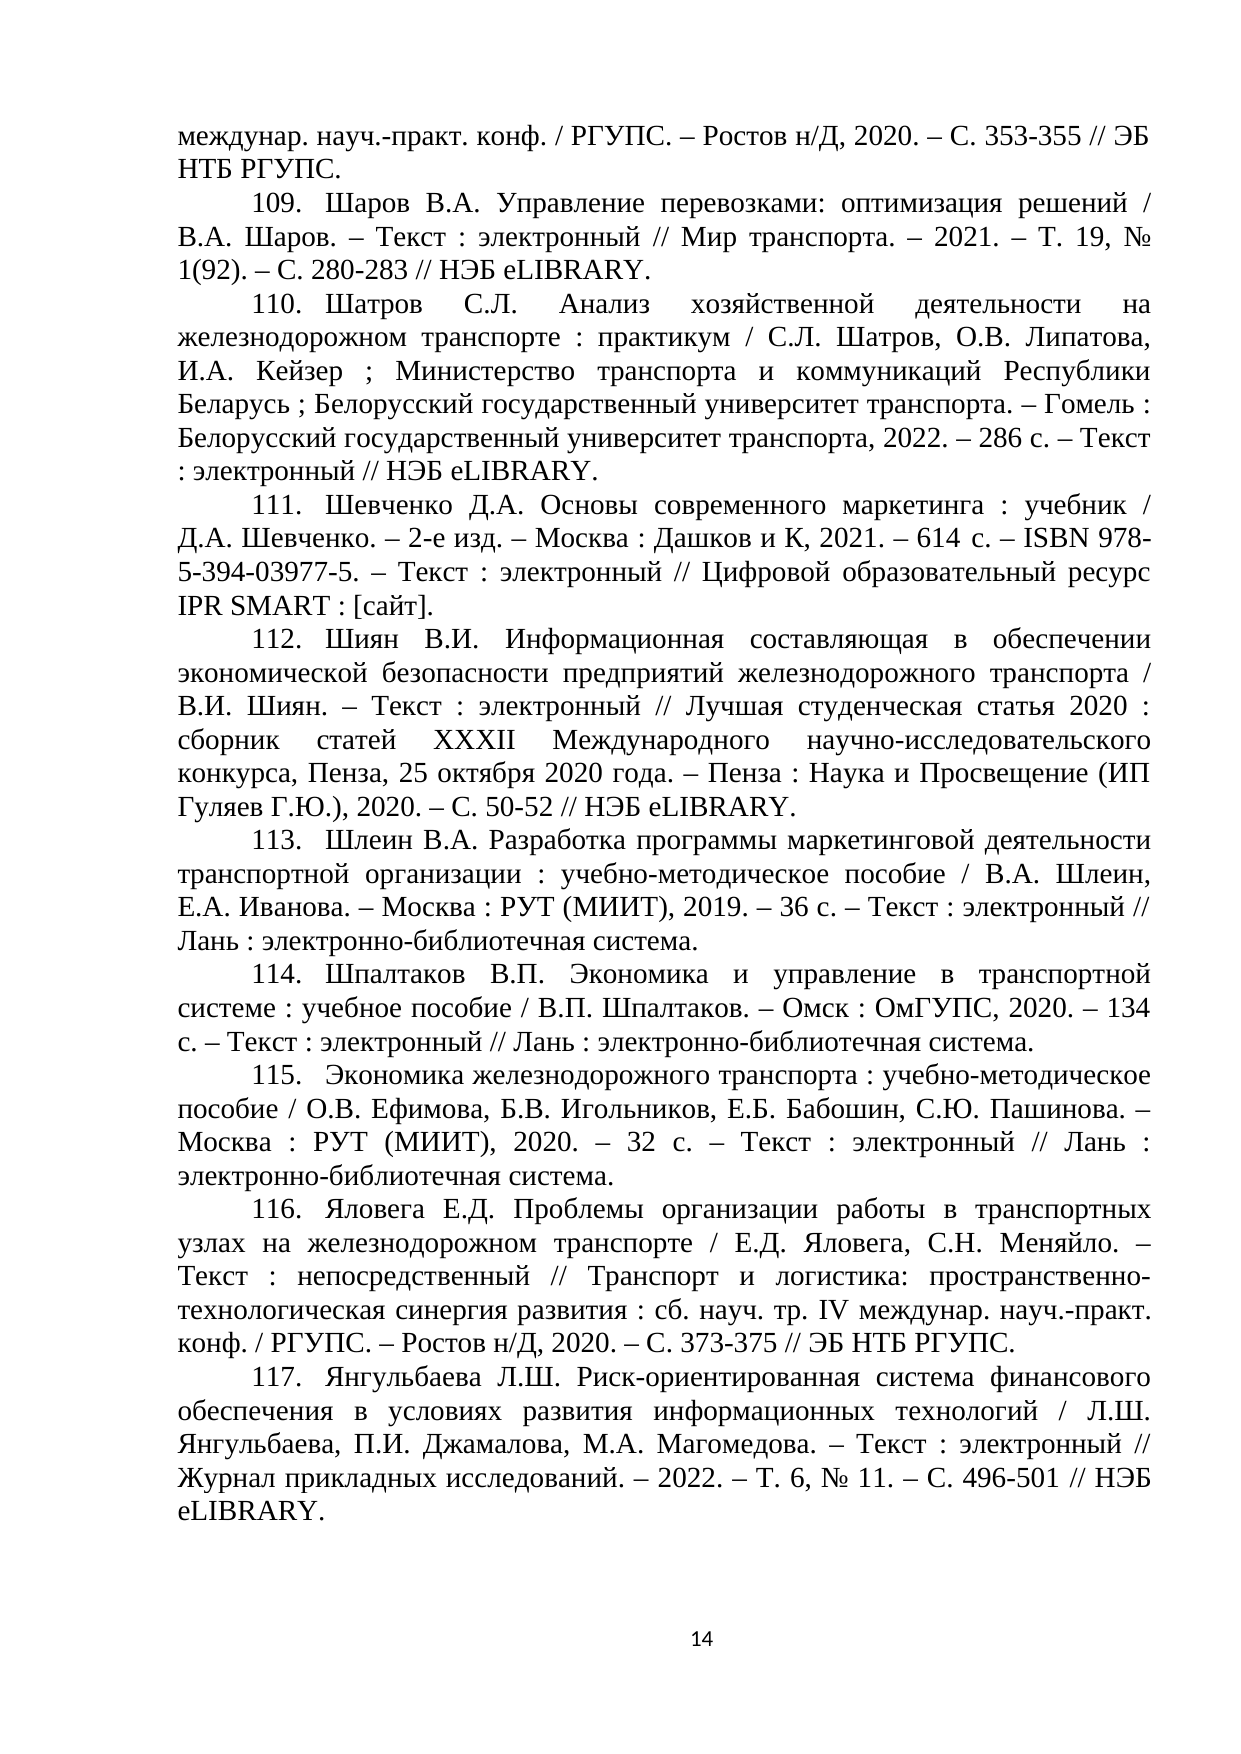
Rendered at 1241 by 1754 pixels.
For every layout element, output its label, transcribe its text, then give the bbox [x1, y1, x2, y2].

list Яловега Е.Д. Проблемы организации работы в транспортных узлах на железнодорожном транспорте / Е.Д. Яловега, С.Н. Меняйло. – Текст : непосредственный // Транспорт и логистика: пространственно-технологическая синергия развития : сб. науч. тр. IV междунар. науч.-практ. конф. / РГУПС. – Ростов н/Д, 2020. – С. 373-375 // ЭБ НТБ РГУПС. [177, 1191, 1152, 1359]
list Шлеин В.А. Разработка программы маркетинговой деятельности транспортной организации : учебно-методическое пособие / В.А. Шлеин, Е.А. Иванова. – Москва : РУТ (МИИТ), 2019. – 36 с. – Текст : электронный // Лань : электронно-библиотечная система. [177, 822, 1152, 957]
list Шаров В.А. Управление перевозками: оптимизация решений / В.А. Шаров. – Текст : электронный // Мир транспорта. – 2021. – Т. 19, № 1(92). – С. 280-283 // НЭБ eLIBRARY. [177, 185, 1152, 286]
list Шевченко Д.А. Основы современного маркетинга : учебник / Д.А. Шевченко. – 2-е изд. – Москва : Дашков и К, 2021. – 614 c. – ISBN 978-5-394-03977-5. – Текст : электронный // Цифровой образовательный ресурс IPR SMART : [сайт]. [177, 487, 1152, 621]
list Янгульбаева Л.Ш. Риск-ориентированная система финансового обеспечения в условиях развития информационных технологий / Л.Ш. Янгульбаева, П.И. Джамалова, М.А. Магомедова. – Текст : электронный // Журнал прикладных исследований. – 2022. – Т. 6, № 11. – С. 496-501 // НЭБ eLIBRARY. [177, 1359, 1152, 1527]
list Шатров С.Л. Анализ хозяйственной деятельности на железнодорожном транспорте : практикум / С.Л. Шатров, О.В. Липатова, И.А. Кейзер ; Министерство транспорта и коммуникаций Республики Беларусь ; Белорусский государственный университет транспорта. – Гомель : Белорусский государственный университет транспорта, 2022. – 286 с. – Текст : электронный // НЭБ eLIBRARY. [177, 286, 1152, 487]
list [177, 118, 1152, 185]
list Экономика железнодорожного транспорта : учебно-методическое пособие / О.В. Ефимова, Б.В. Игольников, Е.Б. Бабошин, С.Ю. Пашинова. – Москва : РУТ (МИИТ), 2020. – 32 с. – Текст : электронный // Лань : электронно-библиотечная система. [177, 1057, 1152, 1191]
list Шпалтаков В.П. Экономика и управление в транспортной системе : учебное пособие / В.П. Шпалтаков. – Омск : ОмГУПС, 2020. – 134 с. – Текст : электронный // Лань : электронно-библиотечная система. [177, 957, 1152, 1057]
list Шиян В.И. Информационная составляющая в обеспечении экономической безопасности предприятий железнодорожного транспорта / В.И. Шиян. – Текст : электронный // Лучшая студенческая статья 2020 : сборник статей XXXII Международного научно-исследовательского конкурса, Пенза, 25 октября 2020 года. – Пенза : Наука и Просвещение (ИП Гуляев Г.Ю.), 2020. – С. 50-52 // НЭБ eLIBRARY. [177, 621, 1152, 822]
